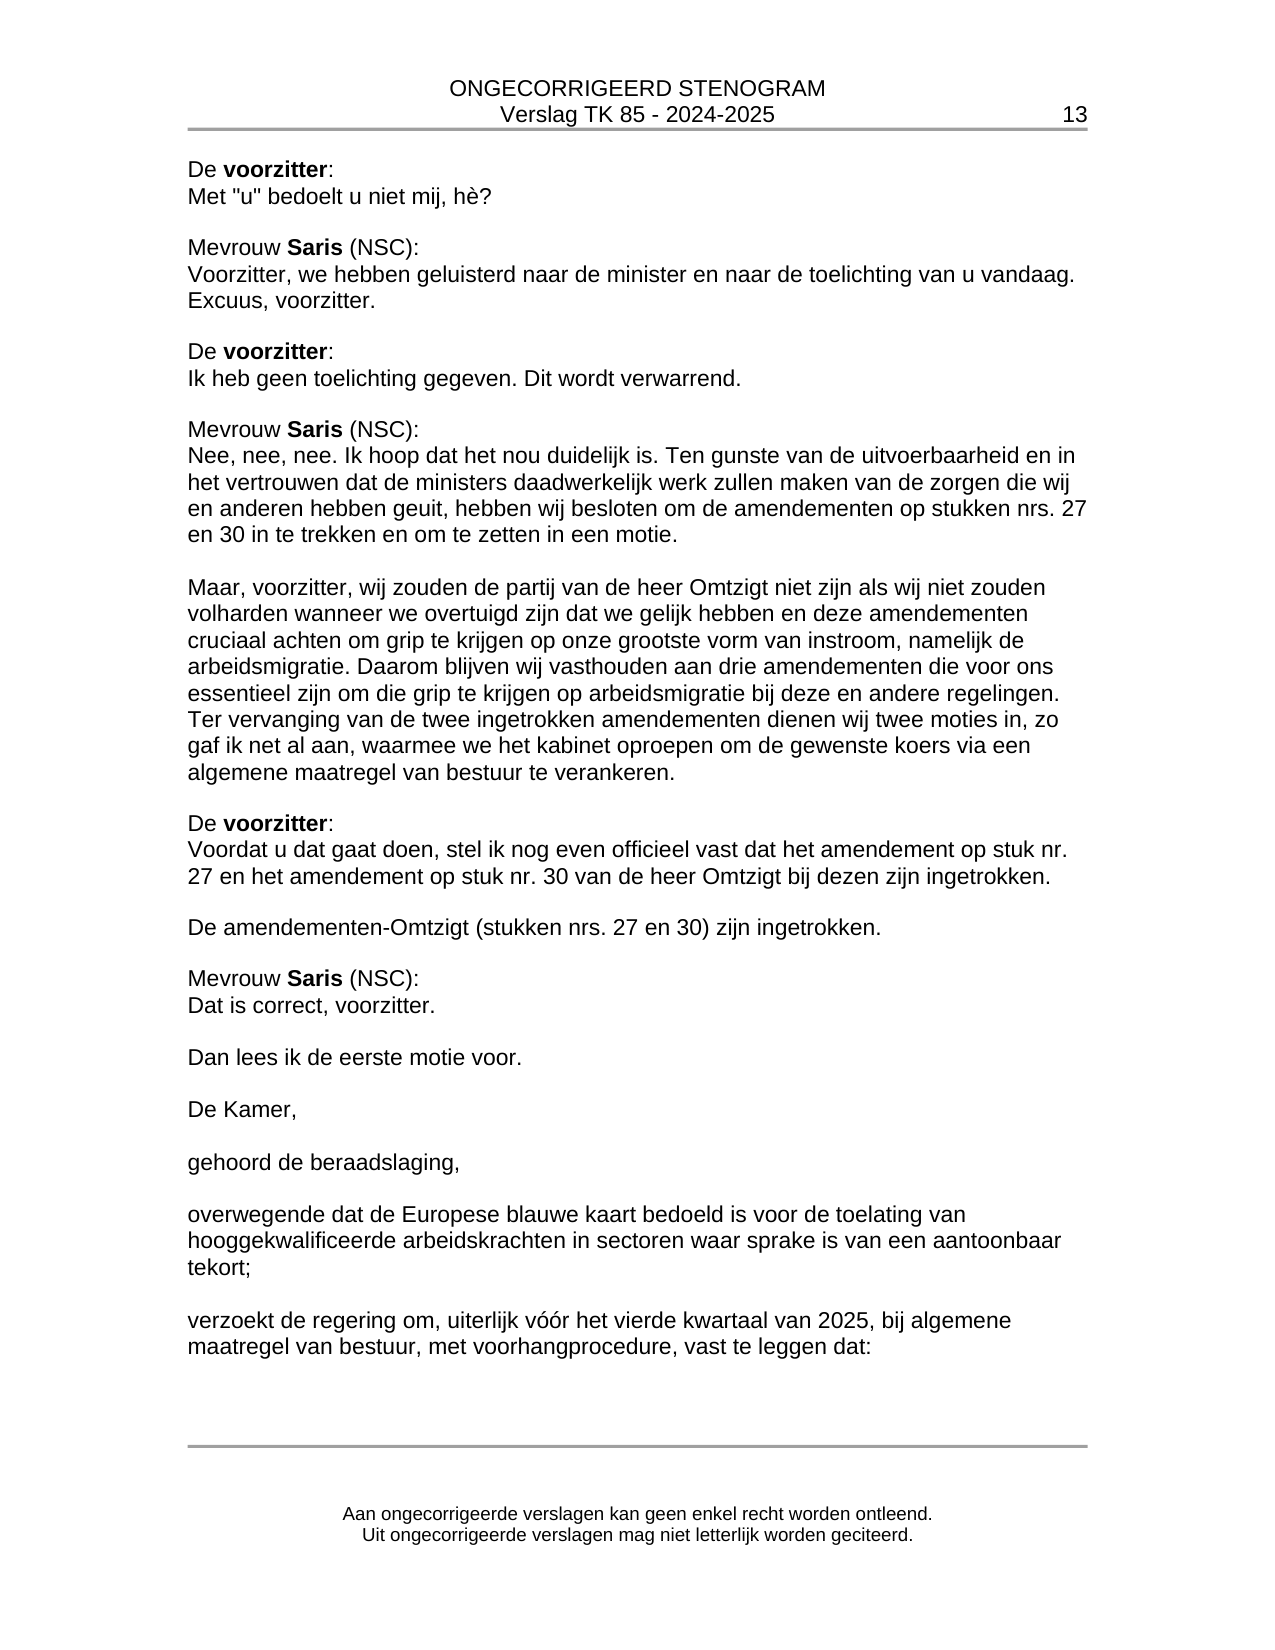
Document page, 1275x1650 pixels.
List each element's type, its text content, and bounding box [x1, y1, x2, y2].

text Mevrouw Saris (NSC): Dat is correct, voorzitter. Dan lees ik de eerste motie voor. [187, 965, 1087, 1071]
text De voorzitter: Met "u" bedoelt u niet mij, hè? [187, 156, 1087, 209]
text De voorzitter: Ik heb geen toelichting gegeven. Dit wordt verwarrend. [187, 338, 1087, 391]
text De amendementen-Omtzigt (stukken nrs. 27 en 30) zijn ingetrokken. [187, 914, 1087, 940]
text De Kamer, gehoord de beraadslaging, overwegende dat de Europese blauwe kaart bedoeld is voor de toelating van hooggekwalificeerde arbeidskrachten in sectoren waar sprake is van een aantoonbaar tekort; verzoekt de regering om, uiterlijk vóór het vierde kwartaal van 2025, bij algemene maatregel van bestuur, met voorhangprocedure, vast te leggen dat: [187, 1096, 1087, 1359]
text De voorzitter: Voordat u dat gaat doen, stel ik nog even officieel vast dat het amendement op stuk nr. 27 en het amendement op stuk nr. 30 van de heer Omtzigt bij dezen zijn ingetrokken. [187, 810, 1087, 889]
text Mevrouw Saris (NSC): Nee, nee, nee. Ik hoop dat het nou duidelijk is. Ten gunste van de uitvoerbaarheid en in het vertrouwen dat de ministers daadwerkelijk werk zullen maken van de zorgen die wij en anderen hebben geuit, hebben wij besloten om de amendementen op stukken nrs. 27 en 30 in te trekken en om te zetten in een motie. Maar, voorzitter, wij zouden de partij van de heer Omtzigt niet zijn als wij niet zouden volharden wanneer we overtuigd zijn dat we gelijk hebben en deze amendementen cruciaal achten om grip te krijgen op onze grootste vorm van instroom, namelijk de arbeidsmigratie. Daarom blijven wij vasthouden aan drie amendementen die voor ons essentieel zijn om die grip te krijgen op arbeidsmigratie bij deze en andere regelingen. Ter vervanging van de twee ingetrokken amendementen dienen wij twee moties in, zo gaf ik net al aan, waarmee we het kabinet oproepen om de gewenste koers via een algemene maatregel van bestuur te verankeren. [187, 416, 1087, 785]
text Mevrouw Saris (NSC): Voorzitter, we hebben geluisterd naar de minister en naar de toelichting van u vandaag. Excuus, voorzitter. [187, 234, 1087, 313]
